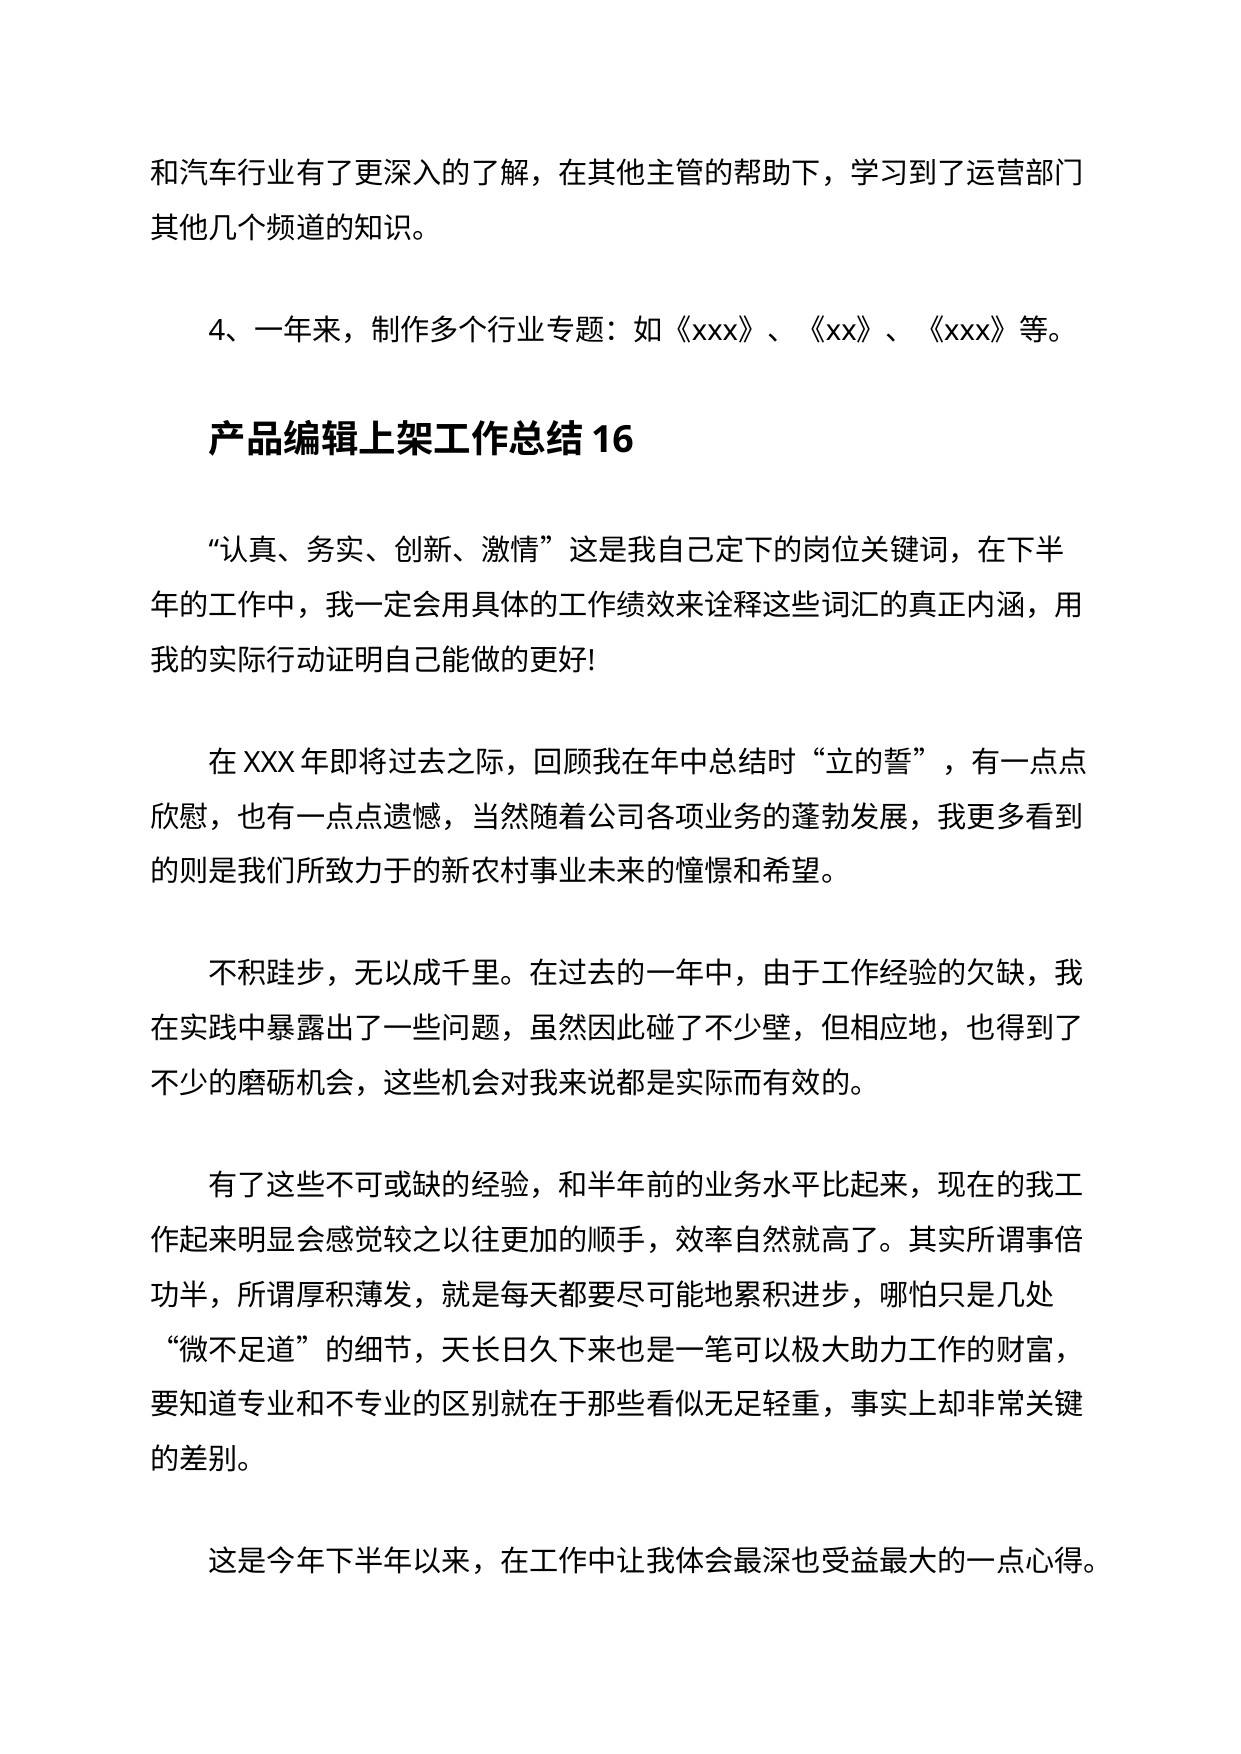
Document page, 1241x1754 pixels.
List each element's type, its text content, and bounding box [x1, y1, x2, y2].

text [150, 1538, 1090, 1580]
text 不积跬步，无以成千里。在过去的一年中，由于工作经验的欠缺，我在实践中暴露出了一些问题，虽然因此碰了不少壁，但相应地，也得到了不少的磨砺机会，这些机会对我来说都是实际而有效的。 [150, 950, 1090, 1102]
text 有了这些不可或缺的经验，和半年前的业务水平比起来，现在的我工作起来明显会感觉较之以往更加的顺手，效率自然就高了。其实所谓事倍功半，所谓厚积薄发，就是每天都要尽可能地累积进步，哪怕只是几处“微不足道”的细节，天长日久下来也是一笔可以极大助力工作的财富，要知道专业和不专业的区别就在于那些看似无足轻重，事实上却非常关键的差别。 [150, 1161, 1090, 1478]
text 在XXX年即将过去之际，回顾我在年中总结时“立的誓”，有一点点欣慰，也有一点点遗憾，当然随着公司各项业务的蓬勃发展，我更多看到的则是我们所致力于的新农村事业未来的憧憬和希望。 [150, 738, 1090, 890]
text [150, 150, 1090, 247]
text “认真、务实、创新、激情”这是我自己定下的岗位关键词，在下半年的工作中，我一定会用具体的工作绩效来诠释这些词汇的真正内涵，用我的实际行动证明自己能做的更好! [150, 526, 1090, 678]
text 产品编辑上架工作总结16 [150, 409, 1090, 463]
text 4、一年来，制作多个行业专题：如《xxx》、《xx》、《xxx》等。 [150, 307, 1090, 349]
